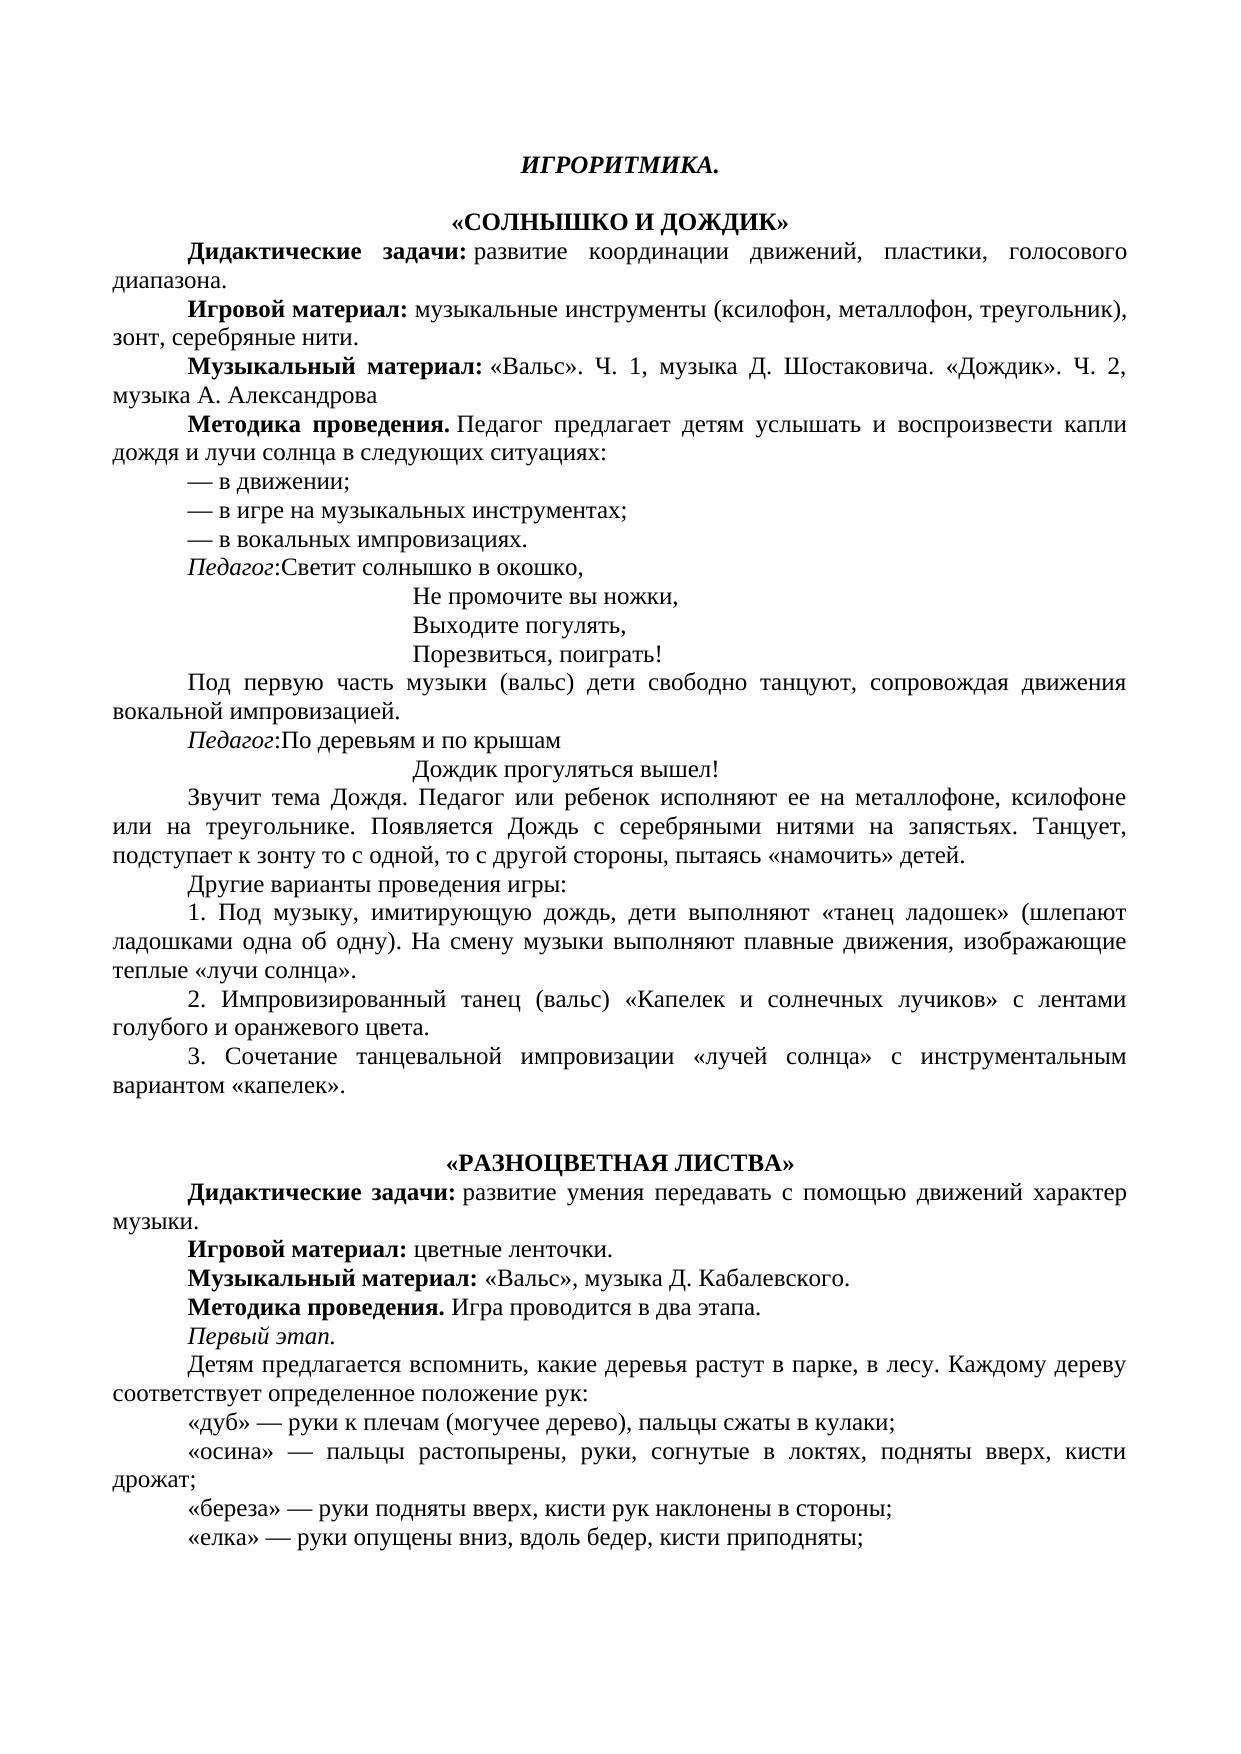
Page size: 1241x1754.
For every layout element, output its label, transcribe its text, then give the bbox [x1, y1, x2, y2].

text Дождик прогуляться вышел! [337, 754, 1128, 782]
text 2. Импровизированный танец (вальс) «Капелек и солнечных лучиков» с лентами голубого и оранжевого цвета. [112, 984, 1128, 1041]
text Выходите погулять, [337, 610, 1128, 639]
text Звучит тема Дождя. Педагог или ребенок исполняют ее на металлофоне, ксилофоне или на треугольнике. Появляется Дождь с серебряными нитями на запястьях. Танцует, подступает к зонту то с одной, то с другой стороны, пытаясь «намочить» детей. [112, 782, 1128, 869]
text Педагог:По деревьям и по крышам [112, 725, 1128, 754]
text Методика проведения. Игра проводится в два этапа. [112, 1292, 1128, 1321]
text ИГРОРИТМИКА. [112, 150, 1128, 179]
text Музыкальный материал: «Вальс». Ч. 1, музыка Д. Шостаковича. «Дождик». Ч. 2, музыка А. Александрова [112, 351, 1128, 409]
text «СОЛНЫШКО И ДОЖДИК» [112, 207, 1128, 236]
text Игровой материал: музыкальные инструменты (ксилофон, металлофон, треугольник), зонт, серебряные нити. [112, 294, 1128, 351]
text Детям предлагается вспомнить, какие деревья растут в парке, в лесу. Каждому дереву соответствует определенное положение рук: [112, 1349, 1128, 1407]
text Дидактические задачи: развитие координации движений, пластики, голосового диапазона. [112, 236, 1128, 294]
text Порезвиться, поиграть! [337, 639, 1128, 667]
text Педагог:Светит солнышко в окошко, [112, 552, 1128, 581]
text Методика проведения. Педагог предлагает детям услышать и воспроизвести капли дождя и лучи солнца в следующих ситуациях: [112, 409, 1128, 466]
text «дуб» — руки к плечам (могучее дерево), пальцы сжаты в кулаки; [112, 1407, 1128, 1436]
text 1. Под музыку, имитирующую дождь, дети выполняют «танец ладошек» (шлепают ладошками одна об одну). На смену музыки выполняют плавные движения, изображающие теплые «лучи солнца». [112, 897, 1128, 984]
text Музыкальный материал: «Вальс», музыка Д. Кабалевского. [112, 1263, 1128, 1292]
text Не промочите вы ножки, [337, 581, 1128, 610]
text 3. Сочетание танцевальной импровизации «лучей солнца» с инструментальным вариантом «капелек». [112, 1041, 1128, 1099]
text Под первую часть музыки (вальс) дети свободно танцуют, сопровождая движения вокальной импровизацией. [112, 667, 1128, 725]
text «елка» — руки опущены вниз, вдоль бедер, кисти приподняты; [112, 1522, 1128, 1551]
text «осина» — пальцы растопырены, руки, согнутые в локтях, подняты вверх, кисти дрожат; [112, 1436, 1128, 1493]
text Первый этап. [112, 1321, 1128, 1349]
text — в движении; [112, 466, 1128, 495]
text Игровой материал: цветные ленточки. [112, 1234, 1128, 1263]
text «береза» — руки подняты вверх, кисти рук наклонены в стороны; [112, 1493, 1128, 1522]
text — в вокальных импровизациях. [112, 524, 1128, 552]
text — в игре на музыкальных инструментах; [112, 495, 1128, 524]
text Другие варианты проведения игры: [112, 869, 1128, 897]
text «РАЗНОЦВЕТНАЯ ЛИСТВА» [112, 1148, 1128, 1177]
text Дидактические задачи: развитие умения передавать с помощью движений характер музыки. [112, 1177, 1128, 1234]
